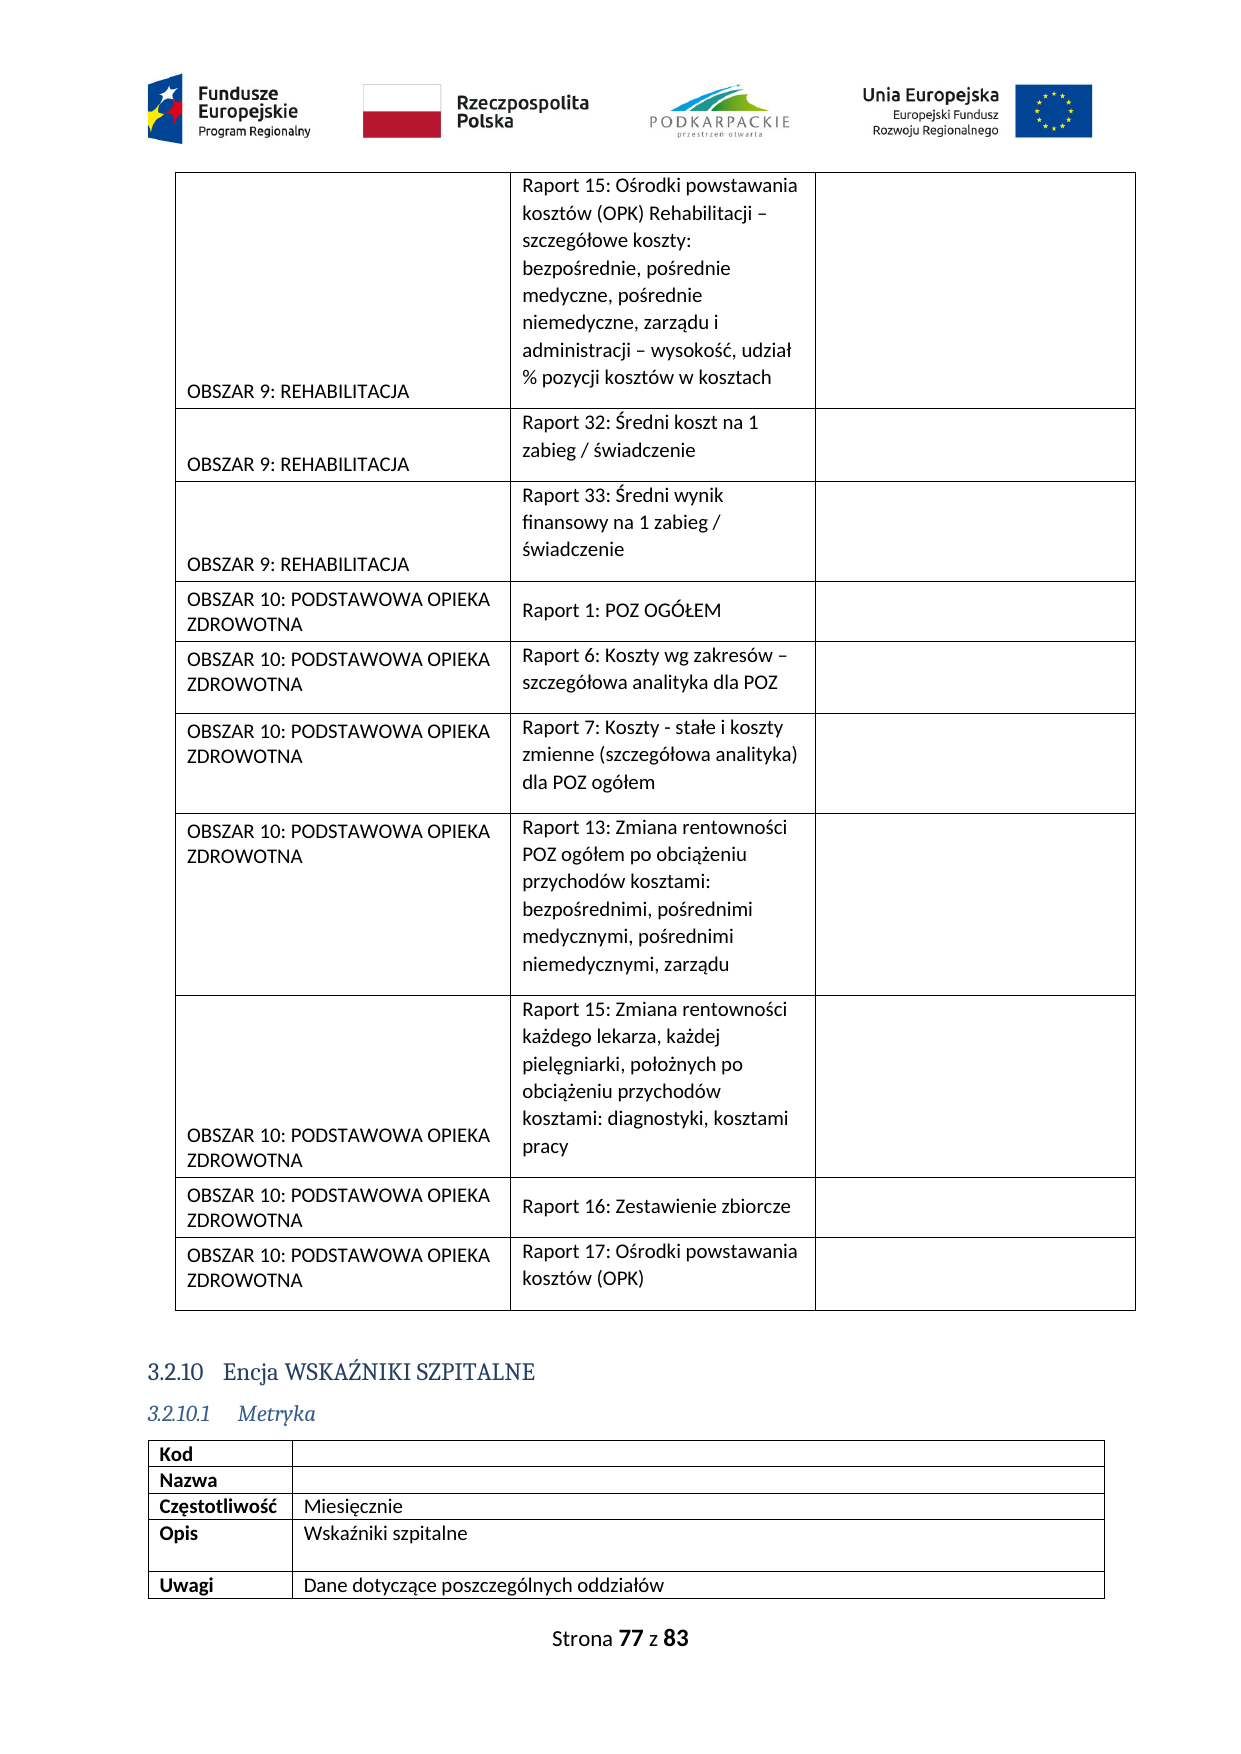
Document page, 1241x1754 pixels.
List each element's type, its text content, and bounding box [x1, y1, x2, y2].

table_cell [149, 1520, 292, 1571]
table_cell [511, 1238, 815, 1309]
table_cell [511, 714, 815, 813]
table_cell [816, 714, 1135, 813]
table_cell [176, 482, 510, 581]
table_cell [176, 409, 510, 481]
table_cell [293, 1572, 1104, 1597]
subtitle Encja WSKAŹNIKI SZPITALNE [148, 1357, 1093, 1386]
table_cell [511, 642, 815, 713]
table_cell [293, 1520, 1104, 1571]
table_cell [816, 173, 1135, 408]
subtitle Metryka [148, 1401, 1093, 1427]
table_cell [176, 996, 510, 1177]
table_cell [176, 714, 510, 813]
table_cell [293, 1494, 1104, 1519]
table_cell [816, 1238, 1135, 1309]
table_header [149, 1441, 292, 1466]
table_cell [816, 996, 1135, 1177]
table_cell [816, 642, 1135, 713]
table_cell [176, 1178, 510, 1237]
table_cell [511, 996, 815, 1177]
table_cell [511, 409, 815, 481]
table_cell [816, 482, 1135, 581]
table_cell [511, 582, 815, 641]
picture [147, 73, 1093, 144]
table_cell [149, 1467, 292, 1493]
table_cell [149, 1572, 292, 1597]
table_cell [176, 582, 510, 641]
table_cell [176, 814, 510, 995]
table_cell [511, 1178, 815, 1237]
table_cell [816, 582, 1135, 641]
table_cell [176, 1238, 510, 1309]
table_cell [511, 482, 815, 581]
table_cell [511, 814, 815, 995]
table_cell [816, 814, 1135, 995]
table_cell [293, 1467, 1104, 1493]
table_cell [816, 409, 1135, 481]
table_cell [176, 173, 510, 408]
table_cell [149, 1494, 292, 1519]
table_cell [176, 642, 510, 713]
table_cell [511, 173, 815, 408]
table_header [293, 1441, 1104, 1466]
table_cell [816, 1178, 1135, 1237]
